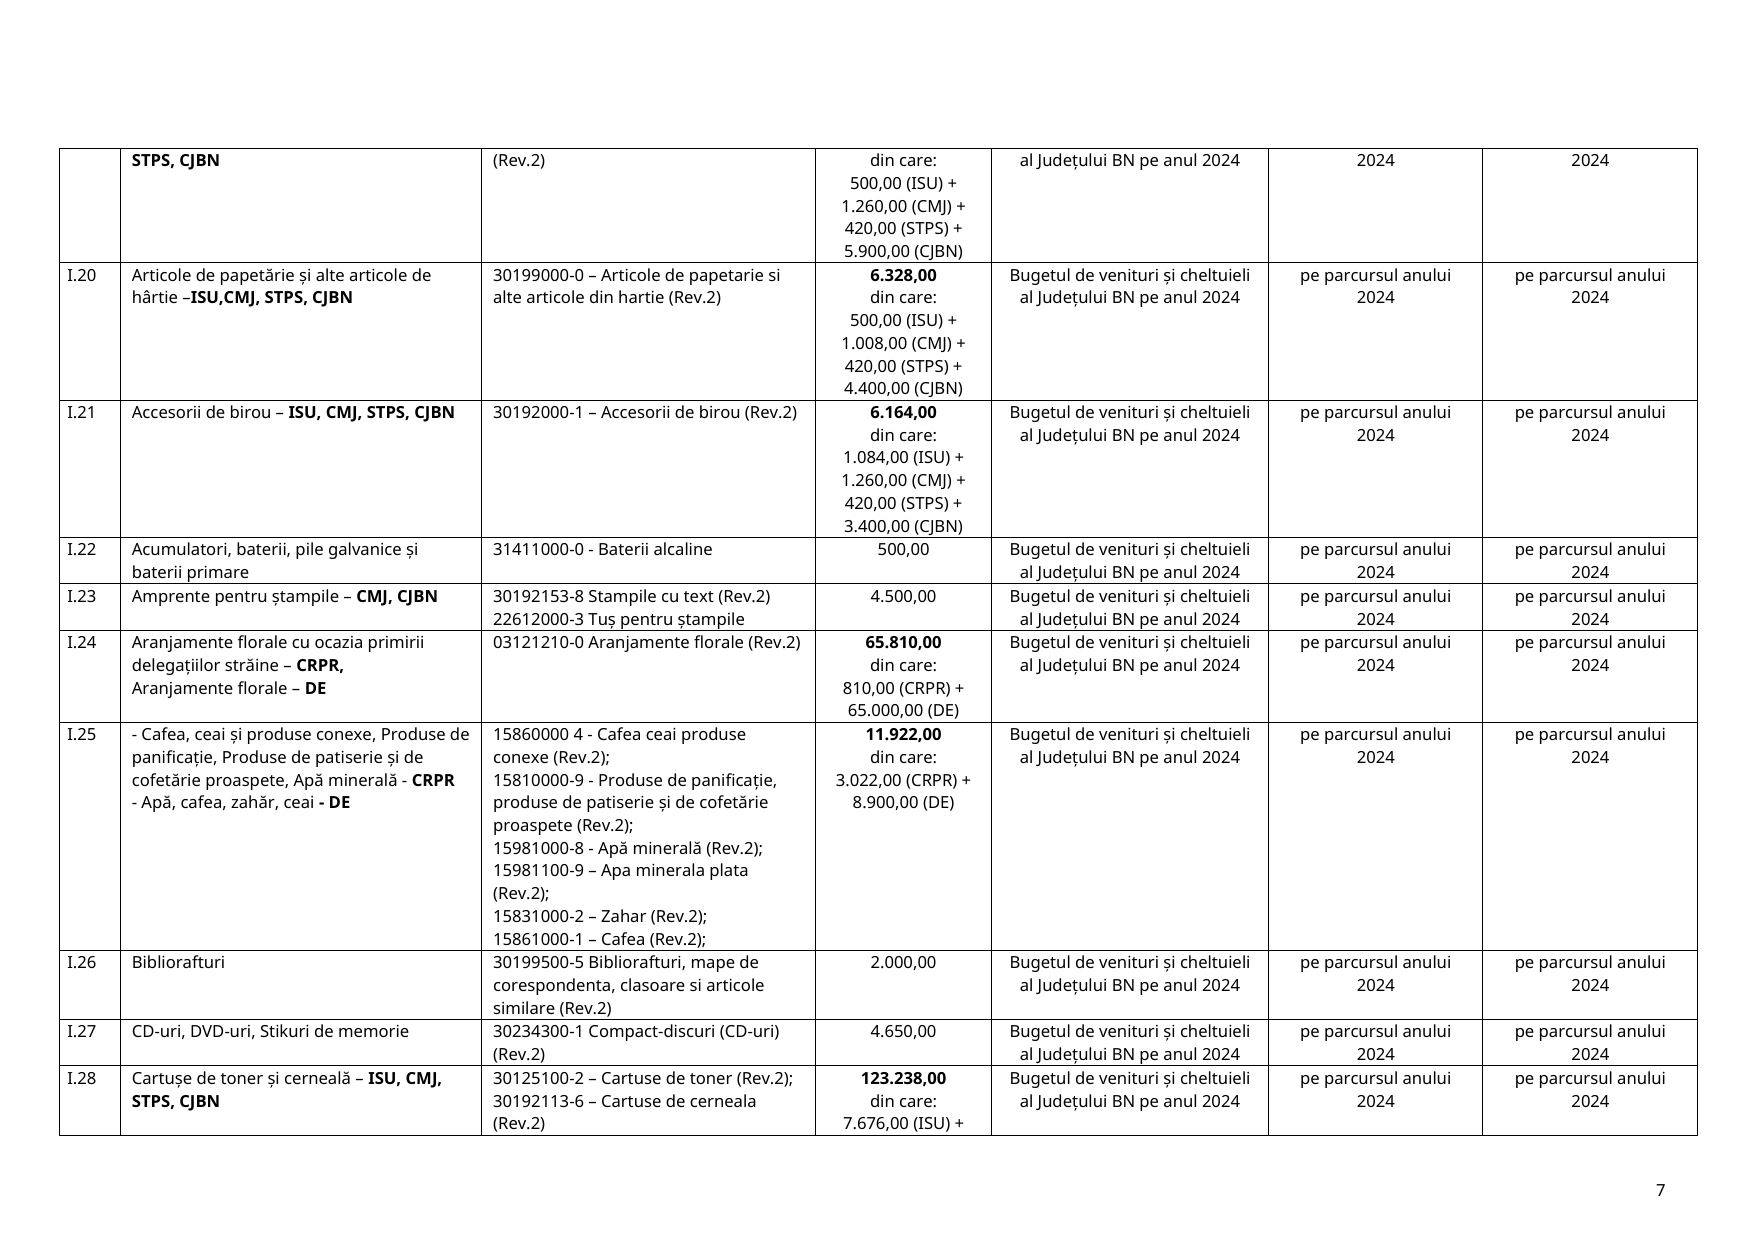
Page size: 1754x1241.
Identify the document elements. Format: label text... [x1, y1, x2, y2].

table_cell pe parcursul anului 2024 [1483, 951, 1697, 1019]
table_cell 30234300-1 Compact-discuri (CD-uri) (Rev.2) [482, 1020, 815, 1065]
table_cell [1269, 1066, 1482, 1134]
table_cell pe parcursul anului 2024 [1269, 263, 1482, 399]
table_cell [992, 1066, 1268, 1134]
table_cell pe parcursul anului 2024 [1269, 584, 1482, 630]
table_cell Aranjamente florale cu ocazia primirii delegațiilor străine – CRPR, Aranjamente florale – DE [121, 631, 481, 722]
table_cell 15860000 4 - Cafea ceai produse conexe (Rev.2); 15810000-9 - Produse de panificaţie, produse de patiserie şi de cofetărie proaspete (Rev.2); 15981000-8 - Apă minerală (Rev.2); 15981100-9 – Apa minerala plata (Rev.2); 15831000-2 – Zahar (Rev.2); 15861000-1 – Cafea (Rev.2); [482, 723, 815, 950]
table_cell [816, 149, 991, 262]
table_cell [121, 1066, 481, 1134]
table_cell Acumulatori, baterii, pile galvanice și baterii primare [121, 538, 481, 583]
table_cell CD-uri, DVD-uri, Stikuri de memorie [121, 1020, 481, 1065]
table_cell pe parcursul anului 2024 [1483, 723, 1697, 950]
table_cell 6.164,00 din care: 1.084,00 (ISU) + 1.260,00 (CMJ) + 420,00 (STPS) + 3.400,00 (CJBN) [816, 401, 991, 537]
table_cell 31411000-0 - Baterii alcaline [482, 538, 815, 583]
table_cell pe parcursul anului 2024 [1269, 1020, 1482, 1065]
table_cell [60, 149, 120, 262]
table_cell pe parcursul anului 2024 [1269, 951, 1482, 1019]
table_cell pe parcursul anului 2024 [1483, 538, 1697, 583]
table_cell pe parcursul anului 2024 [1483, 263, 1697, 399]
table_cell [60, 584, 120, 630]
table_cell [60, 631, 120, 722]
table_cell [60, 401, 120, 537]
table_cell 6.328,00 din care: 500,00 (ISU) + 1.008,00 (CMJ) + 420,00 (STPS) + 4.400,00 (CJBN) [816, 263, 991, 399]
table_cell 4.500,00 [816, 584, 991, 630]
table_cell [60, 263, 120, 399]
table_cell 30199000-0 – Articole de papetarie si alte articole din hartie (Rev.2) [482, 263, 815, 399]
table_cell 03121210-0 Aranjamente florale (Rev.2) [482, 631, 815, 722]
table_cell 30192000-1 – Accesorii de birou (Rev.2) [482, 401, 815, 537]
table_cell 11.922,00 din care: 3.022,00 (CRPR) + 8.900,00 (DE) [816, 723, 991, 950]
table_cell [816, 1066, 991, 1134]
table_cell pe parcursul anului 2024 [1269, 631, 1482, 722]
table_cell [482, 149, 815, 262]
table_cell [60, 1020, 120, 1065]
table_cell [1483, 149, 1697, 262]
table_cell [1483, 1066, 1697, 1134]
table_cell Articole de papetărie și alte articole de hârtie –ISU,CMJ, STPS, CJBN [121, 263, 481, 399]
table_cell Bibliorafturi [121, 951, 481, 1019]
table_cell 500,00 [816, 538, 991, 583]
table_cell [482, 1066, 815, 1134]
table_cell pe parcursul anului 2024 [1269, 723, 1482, 950]
table_cell Bugetul de venituri și cheltuieli al Județului BN pe anul 2024 [992, 401, 1268, 537]
table_cell 2.000,00 [816, 951, 991, 1019]
table_cell pe parcursul anului 2024 [1483, 631, 1697, 722]
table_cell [992, 149, 1268, 262]
table_cell Accesorii de birou – ISU, CMJ, STPS, CJBN [121, 401, 481, 537]
table_cell 4.650,00 [816, 1020, 991, 1065]
table_cell [60, 1066, 120, 1134]
table_cell pe parcursul anului 2024 [1483, 1020, 1697, 1065]
table_cell [60, 723, 120, 950]
table_cell Bugetul de venituri și cheltuieli al Județului BN pe anul 2024 [992, 951, 1268, 1019]
table_cell 65.810,00 din care: 810,00 (CRPR) + 65.000,00 (DE) [816, 631, 991, 722]
table_cell 30199500-5 Bibliorafturi, mape de corespondenta, clasoare si articole similare (Rev.2) [482, 951, 815, 1019]
table_cell Amprente pentru ștampile – CMJ, CJBN [121, 584, 481, 630]
table_cell pe parcursul anului 2024 [1269, 538, 1482, 583]
table_cell Bugetul de venituri și cheltuieli al Județului BN pe anul 2024 [992, 538, 1268, 583]
table_cell [60, 951, 120, 1019]
table_cell Bugetul de venituri și cheltuieli al Județului BN pe anul 2024 [992, 631, 1268, 722]
table_cell Bugetul de venituri și cheltuieli al Județului BN pe anul 2024 [992, 1020, 1268, 1065]
table_cell 30192153-8 Stampile cu text (Rev.2) 22612000-3 Tuș pentru ștampile [482, 584, 815, 630]
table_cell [1269, 149, 1482, 262]
table_cell pe parcursul anului 2024 [1483, 401, 1697, 537]
table_cell [60, 538, 120, 583]
table_cell pe parcursul anului 2024 [1269, 401, 1482, 537]
table_cell - Cafea, ceai și produse conexe, Produse de panificație, Produse de patiserie și de cofetărie proaspete, Apă minerală - CRPR - Apă, cafea, zahăr, ceai - DE [121, 723, 481, 950]
table_cell Bugetul de venituri și cheltuieli al Județului BN pe anul 2024 [992, 584, 1268, 630]
table_cell Bugetul de venituri și cheltuieli al Județului BN pe anul 2024 [992, 263, 1268, 399]
table_cell pe parcursul anului 2024 [1483, 584, 1697, 630]
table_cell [121, 149, 481, 262]
table_cell Bugetul de venituri și cheltuieli al Județului BN pe anul 2024 [992, 723, 1268, 950]
